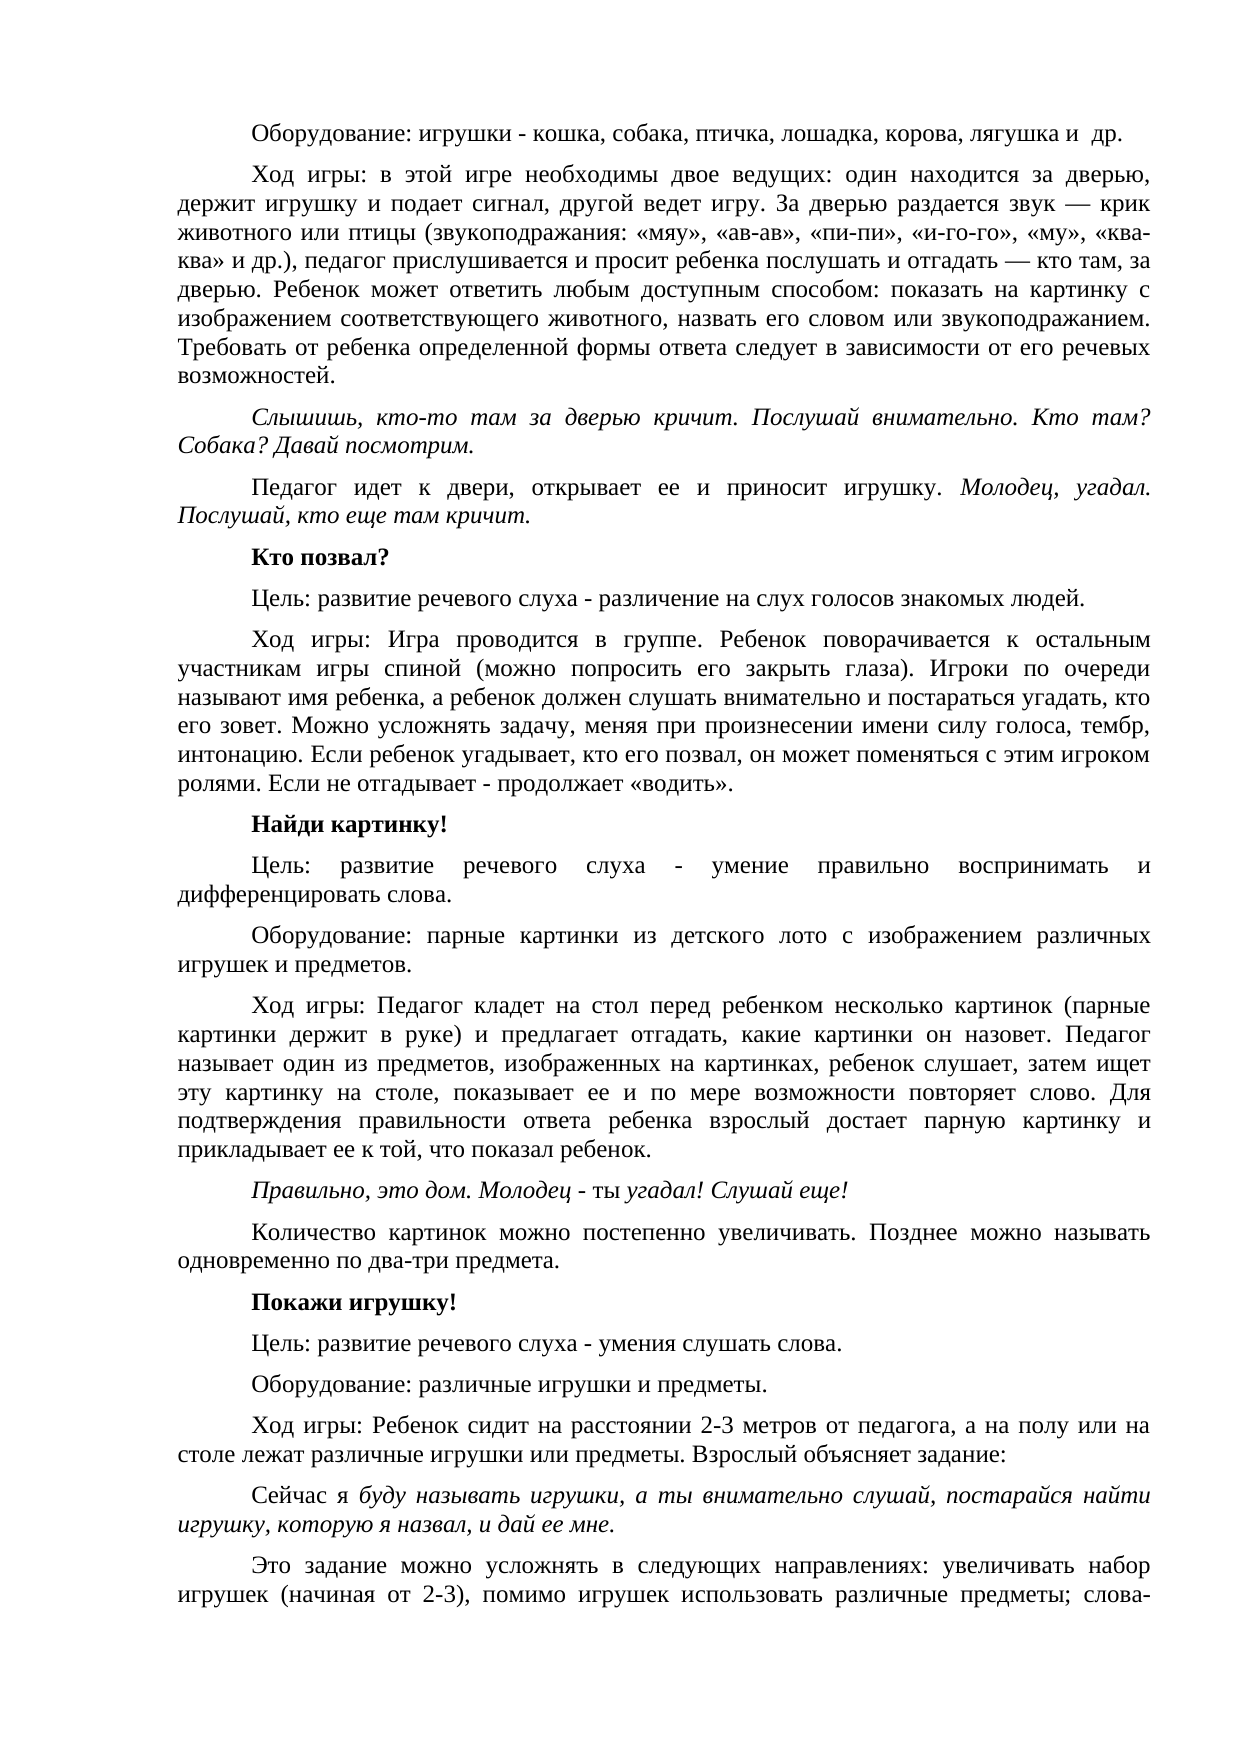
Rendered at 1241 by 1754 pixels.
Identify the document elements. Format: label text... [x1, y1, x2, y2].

text Слышишь, кто-то там за дверью кричит. Послушай внимательно. Кто там? Собака? Давай посмотрим. [177, 402, 1152, 459]
text Покажи игрушку! [177, 1287, 1152, 1316]
text Ход игры: Ребенок сидит на расстоянии 2-3 метров от педагога, а на полу или на столе лежат различные игрушки или предметы. Взрослый объясняет задание: [177, 1411, 1152, 1468]
text Цель: развитие речевого слуха - умения слушать слова. [177, 1328, 1152, 1357]
text Ход игры: Игра проводится в группе. Ребенок поворачивается к остальным участникам игры спиной (можно попросить его закрыть глаза). Игроки по очереди называют имя ребенка, а ребенок должен слушать внимательно и постараться угадать, кто его зовет. Можно усложнять задачу, меняя при произнесении имени силу голоса, тембр, интонацию. Если ребенок угадывает, кто его позвал, он может поменяться с этим игроком ролями. Если не отгадывает - продолжает «водить». [177, 624, 1152, 797]
text Правильно, это дом. Молодец - ты угадал! Слушай еще! [177, 1176, 1152, 1204]
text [177, 1551, 1152, 1608]
text Ход игры: Педагог кладет на стол перед ребенком несколько картинок (парные картинки держит в руке) и предлагает отгадать, какие картинки он назовет. Педагог называет один из предметов, изображенных на картинках, ребенок слушает, затем ищет эту картинку на столе, показывает ее и по мере возможности повторяет слово. Для подтверждения правильности ответа ребенка взрослый достает парную картинку и прикладывает ее к той, что показал ребенок. [177, 991, 1152, 1163]
text Оборудование: парные картинки из детского лото с изображением различных игрушек и предметов. [177, 921, 1152, 978]
text Найди картинку! [177, 809, 1152, 838]
text Сейчас я буду называть игрушки, а ты внимательно слушай, постарайся найти игрушку, которую я назвал, и дай ее мне. [177, 1481, 1152, 1538]
text Кто позвал? [177, 542, 1152, 571]
text Оборудование: различные игрушки и предметы. [177, 1369, 1152, 1398]
text Цель: развитие речевого слуха - различение на слух голосов знакомых людей. [177, 583, 1152, 612]
text Цель: развитие речевого слуха - умение правильно воспринимать и дифференцировать слова. [177, 851, 1152, 908]
text Количество картинок можно постепенно увеличивать. Позднее можно называть одновременно по два-три предмета. [177, 1217, 1152, 1274]
text Педагог идет к двери, открывает ее и приносит игрушку. Молодец, угадал. Послушай, кто еще там кричит. [177, 472, 1152, 529]
text Ход игры: в этой игре необходимы двое ведущих: один находится за дверью, держит игрушку и подает сигнал, другой ведет игру. За дверью раздается звук — крик животного или птицы (звукоподражания: «мяу», «ав-ав», «пи-пи», «и-го-го», «му», «ква-ква» и др.), педагог прислушивается и просит ребенка послушать и отгадать — кто там, за дверью. Ребенок может ответить любым доступным способом: показать на картинку с изображением соответствующего животного, назвать его словом или звукоподражанием. Требовать от ребенка определенной формы ответа следует в зависимости от его речевых возможностей. [177, 159, 1152, 389]
text Оборудование: игрушки - кошка, собака, птичка, лошадка, корова, лягушка и др. [177, 118, 1152, 147]
